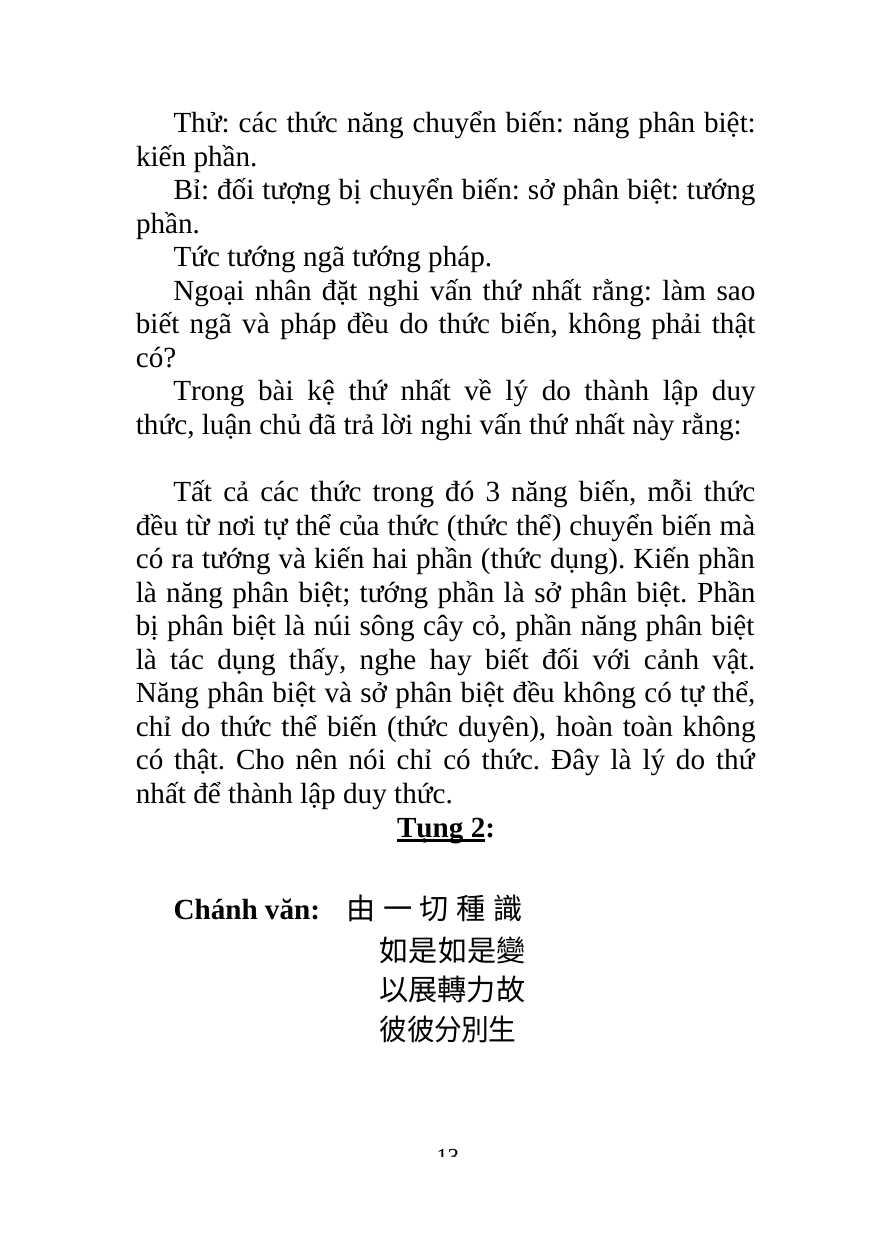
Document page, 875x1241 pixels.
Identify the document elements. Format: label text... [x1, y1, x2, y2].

text Bỉ: đối tượng bị chuyển biến: sở phân biệt: tướng phần. [136, 172, 756, 239]
text Tức tướng ngã tướng pháp. [173, 239, 782, 273]
text Thử: các thức năng chuyển biến: năng phân biệt: kiến phần. [136, 105, 756, 172]
text Ngoại nhân đặt nghi vấn thứ nhất rằng: làm sao biết ngã và pháp đều do thức biến, không phải thật có? [136, 273, 756, 373]
text Trong bài kệ thứ nhất về lý do thành lập duy thức, luận chủ đã trả lời nghi vấn thứ nhất này rằng: [136, 373, 756, 441]
text Tất cả các thức trong đó 3 năng biến, mỗi thức đều từ nơi tự thể của thức (thức thể) chuyển biến mà có ra tướng và kiến hai phần (thức dụng). Kiến phần là năng phân biệt; tướng phần là sở phân biệt. Phần bị phân biệt là núi sông cây cỏ, phần năng phân biệt là tác dụng thấy, nghe hay biết đối với cảnh vật. Năng phân biệt và sở phân biệt đều không có tự thể, chỉ do thức thể biến (thức duyên), hoàn toàn không có thật. Cho nên nói chỉ có thức. Đây là lý do thứ nhất để thành lập duy thức. [136, 474, 756, 809]
text Tụng 2: [397, 810, 782, 843]
text Chánh văn: 由 一 切 種 識 [173, 879, 782, 930]
text 如是如是變以展轉力故彼彼分別生 [379, 930, 526, 1049]
